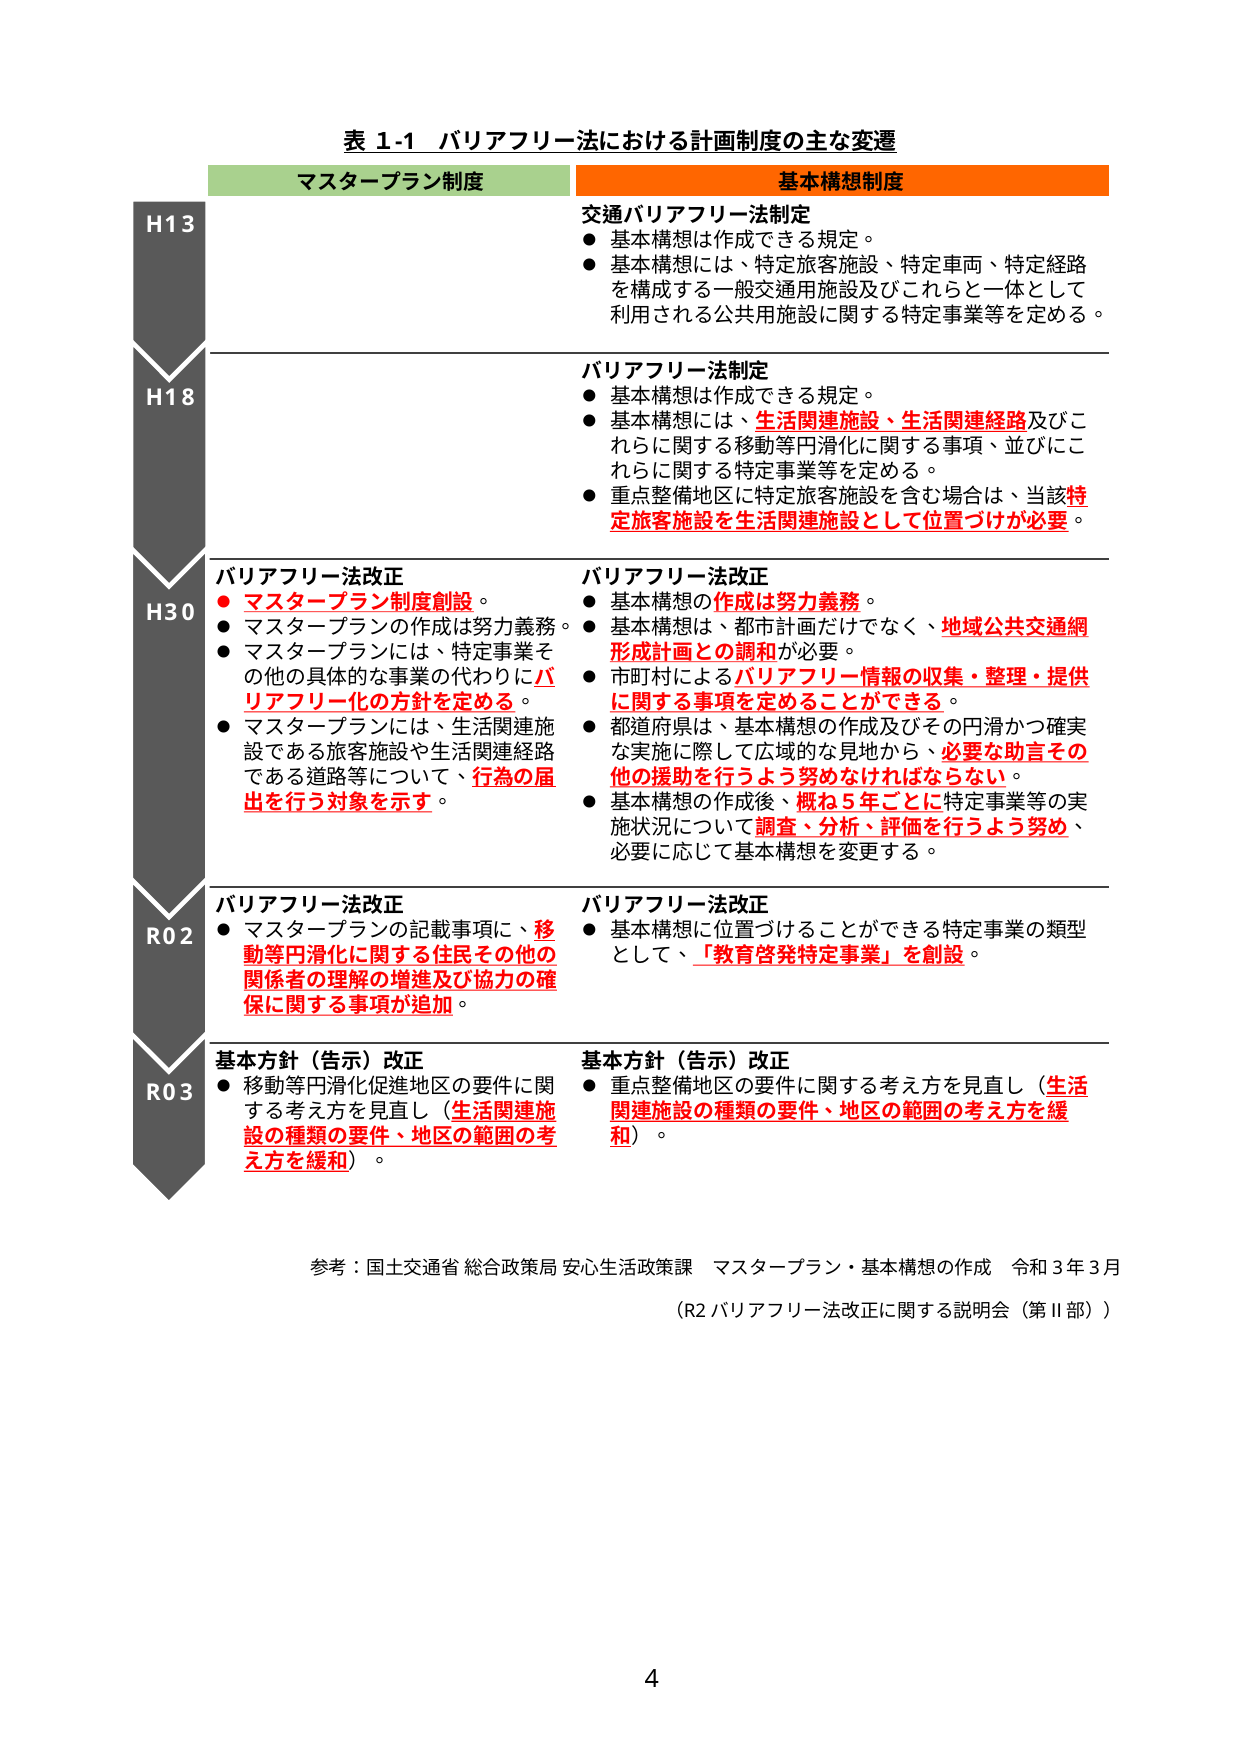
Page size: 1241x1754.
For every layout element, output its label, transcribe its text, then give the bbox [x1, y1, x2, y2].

text 参考：国土交通省 総合政策局 安心生活政策課 マスタープラン・基本構想の作成 令和3年3月 [118, 1245, 1122, 1288]
text 表 １-1 バリアフリー法における計画制度の主な変遷 [118, 118, 1122, 161]
text （R2バリアフリー法改正に関する説明会（第Ⅱ部）） [118, 1288, 1122, 1331]
